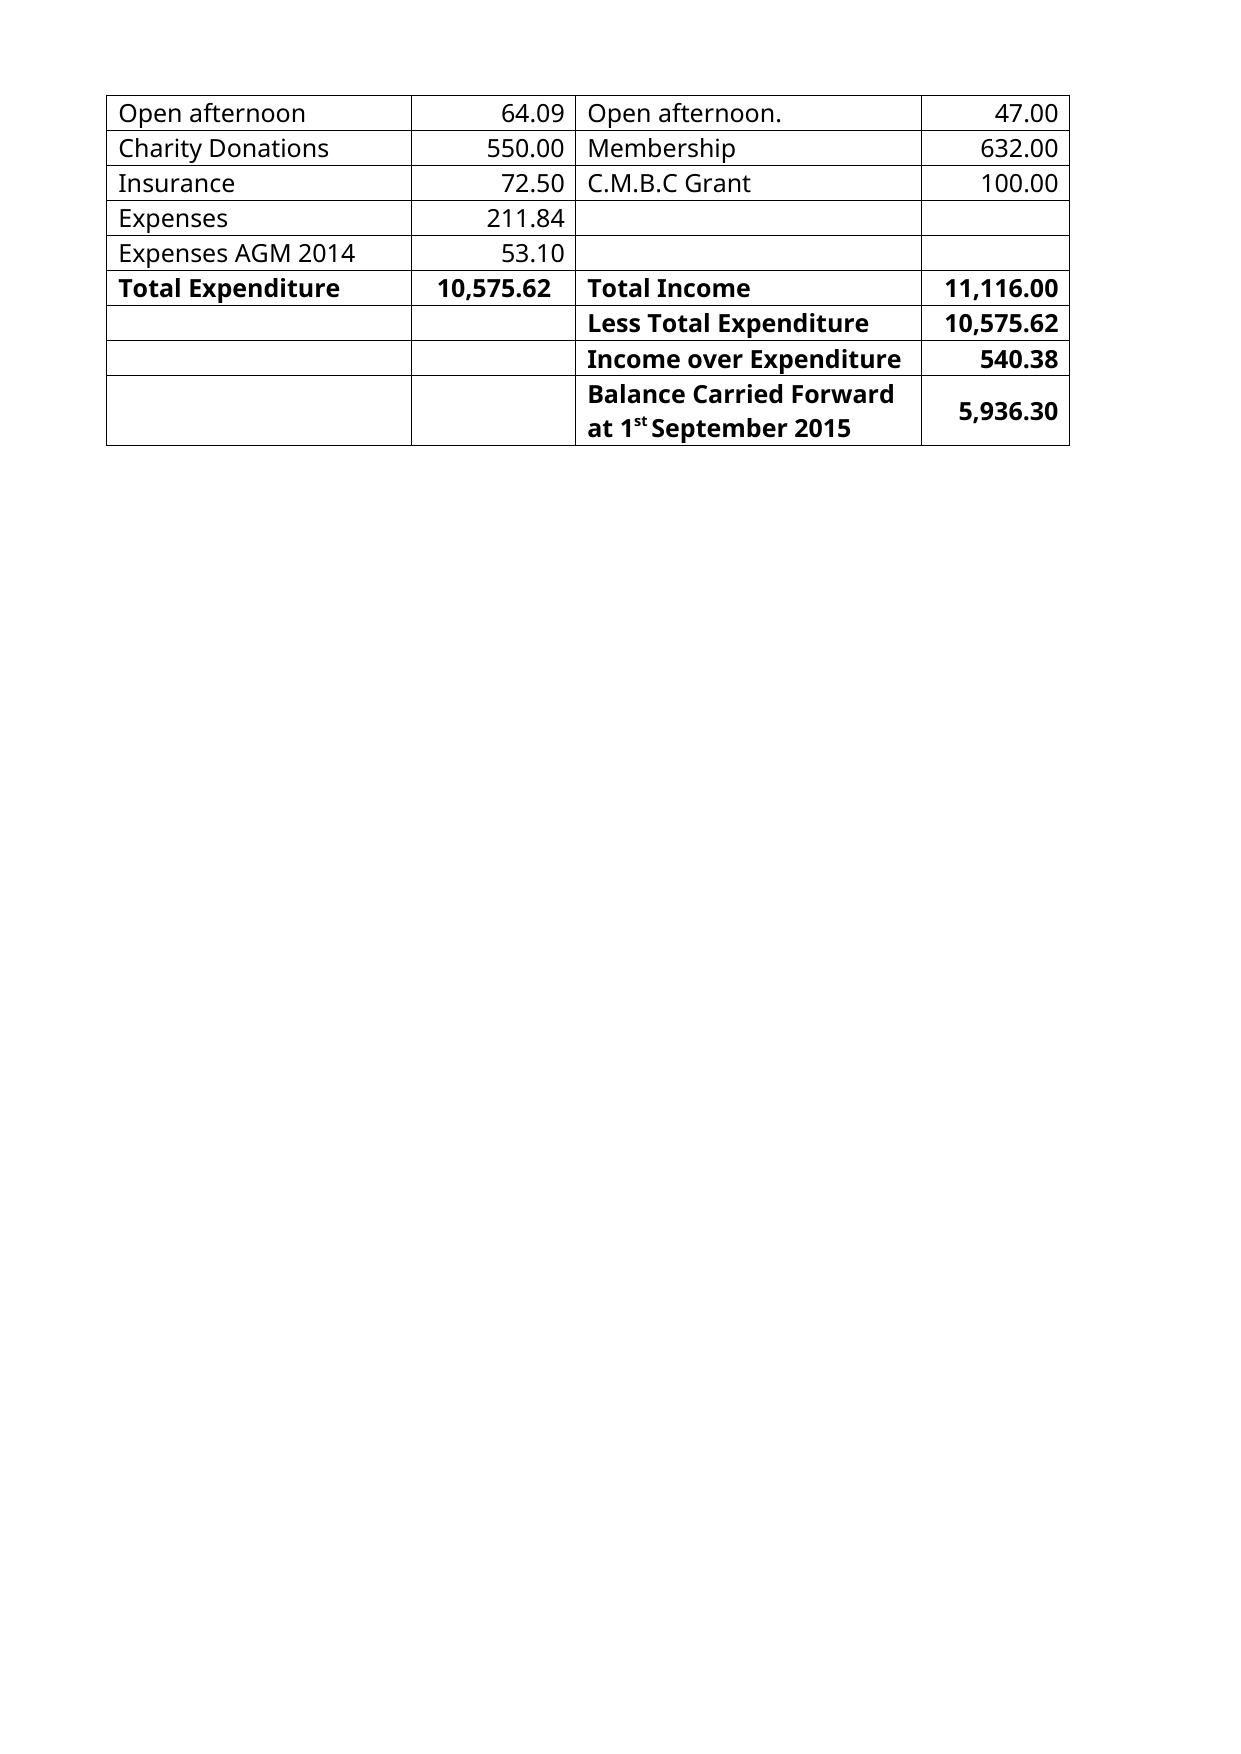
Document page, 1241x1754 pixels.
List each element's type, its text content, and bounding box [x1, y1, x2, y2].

table_cell 53.10 [412, 236, 575, 270]
table_cell [412, 306, 575, 340]
table_cell 550.00 [412, 131, 575, 165]
table_cell [107, 376, 411, 444]
table_cell C.M.B.C Grant [576, 166, 921, 200]
table_cell Expenses AGM 2014 [107, 236, 411, 270]
table_cell 10,575.62 [412, 271, 575, 305]
table_cell Membership [576, 131, 921, 165]
table_cell [412, 341, 575, 375]
table_cell 632.00 [922, 131, 1069, 165]
table_cell Insurance [107, 166, 411, 200]
table_cell [107, 306, 411, 340]
table_cell Open afternoon [107, 96, 411, 129]
table_cell 11,116.00 [922, 271, 1069, 305]
table_cell Income over Expenditure [576, 341, 921, 375]
table_cell [922, 236, 1069, 270]
table_cell Balance Carried Forward at 1st September 2015 [576, 376, 921, 444]
table_cell [576, 201, 921, 235]
table_cell [107, 341, 411, 375]
table_cell 211.84 [412, 201, 575, 235]
table_cell 100.00 [922, 166, 1069, 200]
table_cell Total Income [576, 271, 921, 305]
table_cell Open afternoon. [576, 96, 921, 129]
table_cell 72.50 [412, 166, 575, 200]
table_cell [922, 201, 1069, 235]
table_cell [576, 236, 921, 270]
table_cell 64.09 [412, 96, 575, 129]
table_cell [412, 376, 575, 444]
table_cell Expenses [107, 201, 411, 235]
table_cell 10,575.62 [922, 306, 1069, 340]
table_cell Less Total Expenditure [576, 306, 921, 340]
table_cell 5,936.30 [922, 376, 1069, 444]
table_cell Total Expenditure [107, 271, 411, 305]
table_cell 47.00 [922, 96, 1069, 129]
table_cell 540.38 [922, 341, 1069, 375]
table_cell Charity Donations [107, 131, 411, 165]
